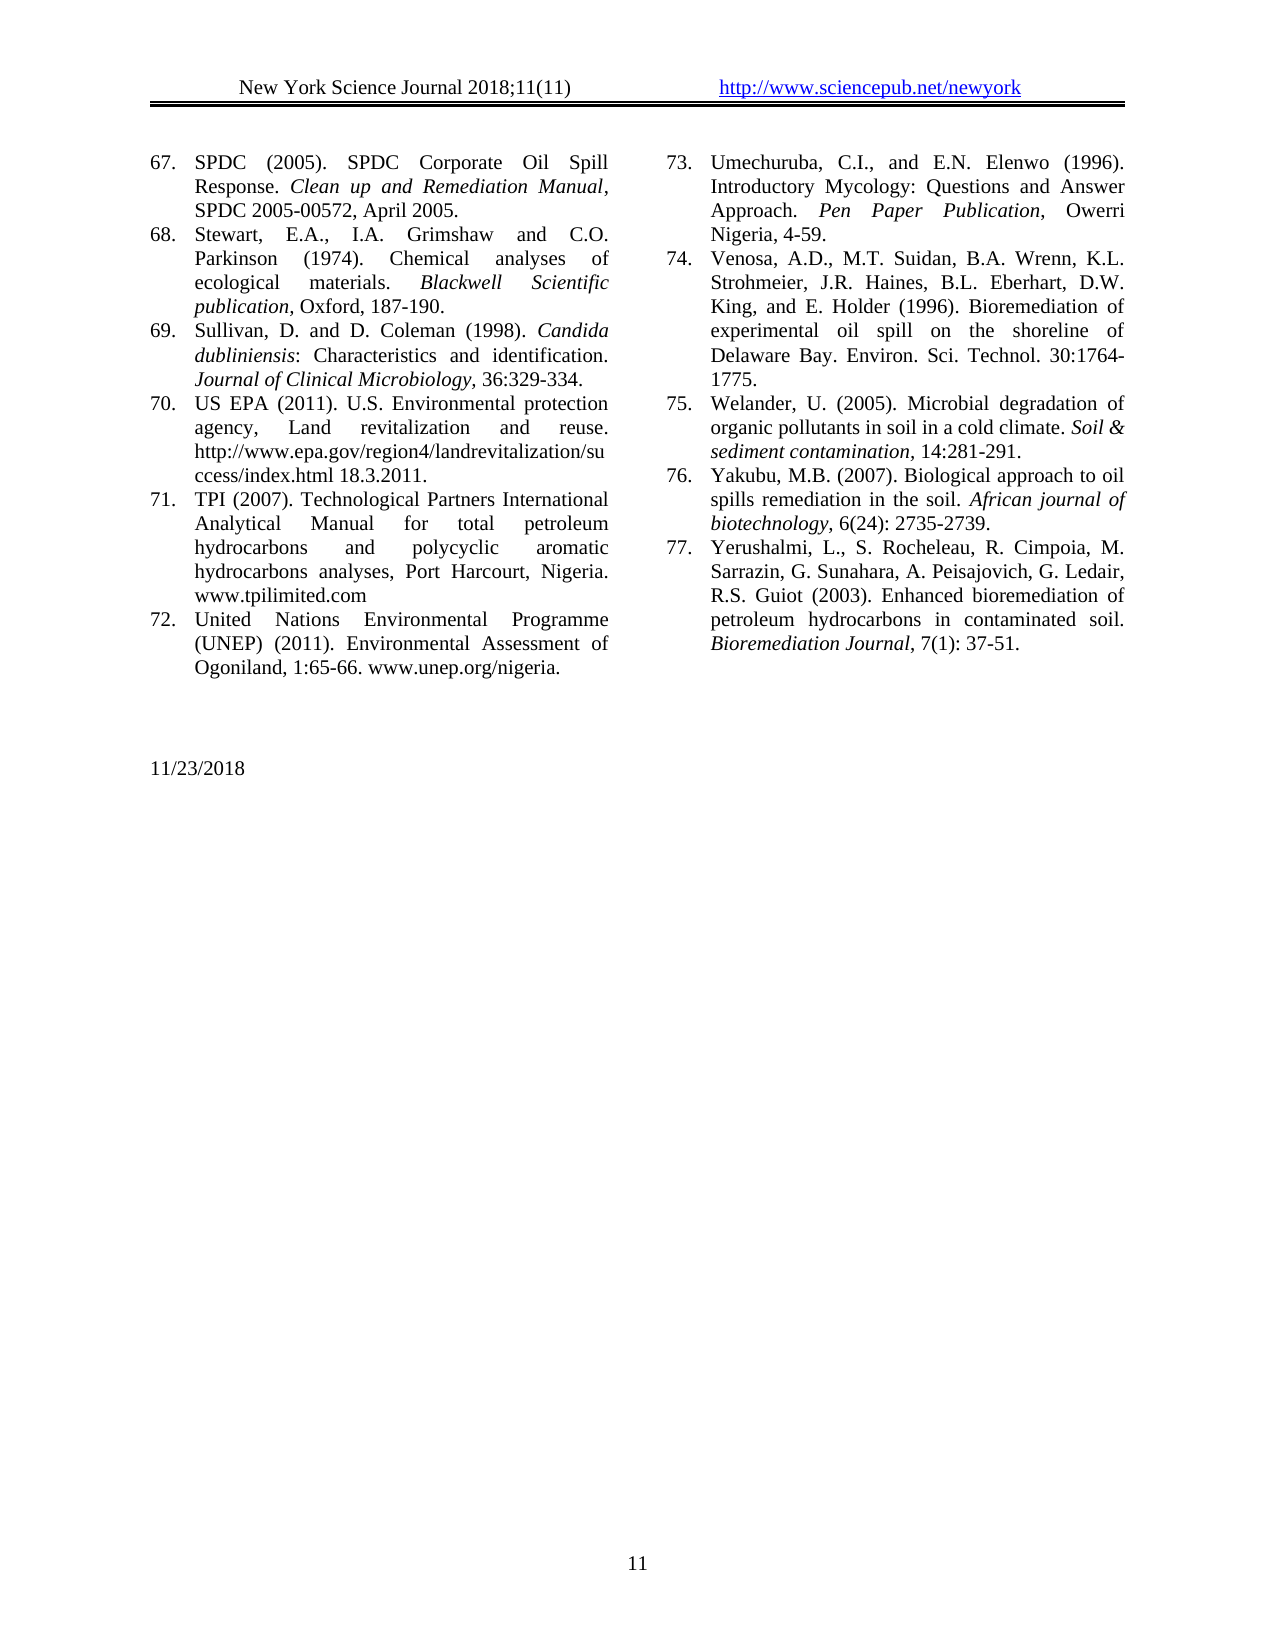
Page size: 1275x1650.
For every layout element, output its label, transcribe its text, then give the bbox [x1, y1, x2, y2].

list Sullivan, D. and D. Coleman (1998). Candida dubliniensis: Characteristics and identification. Journal of Clinical Microbiology, 36:329-334. [150, 318, 609, 391]
list Umechuruba, C.I., and E.N. Elenwo (1996). Introductory Mycology: Questions and Answer Approach. Pen Paper Publication, Owerri Nigeria, 4-59. [666, 150, 1125, 246]
list SPDC (2005). SPDC Corporate Oil Spill Response. Clean up and Remediation Manual, SPDC 2005-00572, April 2005. [150, 150, 609, 222]
list United Nations Environmental Programme (UNEP) (2011). Environmental Assessment of Ogoniland, 1:65-66. www.unep.org/nigeria. [150, 607, 609, 679]
list Venosa, A.D., M.T. Suidan, B.A. Wrenn, K.L. Strohmeier, J.R. Haines, B.L. Eberhart, D.W. King, and E. Holder (1996). Bioremediation of experimental oil spill on the shoreline of Delaware Bay. Environ. Sci. Technol. 30:1764-1775. [666, 246, 1125, 391]
list TPI (2007). Technological Partners International Analytical Manual for total petroleum hydrocarbons and polycyclic aromatic hydrocarbons analyses, Port Harcourt, Nigeria. www.tpilimited.com [150, 487, 609, 607]
list Welander, U. (2005). Microbial degradation of organic pollutants in soil in a cold climate. Soil & sediment contamination, 14:281-291. [666, 391, 1125, 463]
list Yakubu, M.B. (2007). Biological approach to oil spills remediation in the soil. African journal of biotechnology, 6(24): 2735-2739. [666, 463, 1125, 535]
list Yerushalmi, L., S. Rocheleau, R. Cimpoia, M. Sarrazin, G. Sunahara, A. Peisajovich, G. Ledair, R.S. Guiot (2003). Enhanced bioremediation of petroleum hydrocarbons in contaminated soil. Bioremediation Journal, 7(1): 37-51. [666, 535, 1125, 655]
list US EPA (2011). U.S. Environmental protection agency, Land revitalization and reuse. http://www.epa.gov/region4/landrevitalization/success/index.html 18.3.2011. [150, 391, 609, 487]
list Stewart, E.A., I.A. Grimshaw and C.O. Parkinson (1974). Chemical analyses of ecological materials. Blackwell Scientific publication, Oxford, 187-190. [150, 222, 609, 318]
text 11/23/2018 [150, 756, 1125, 779]
